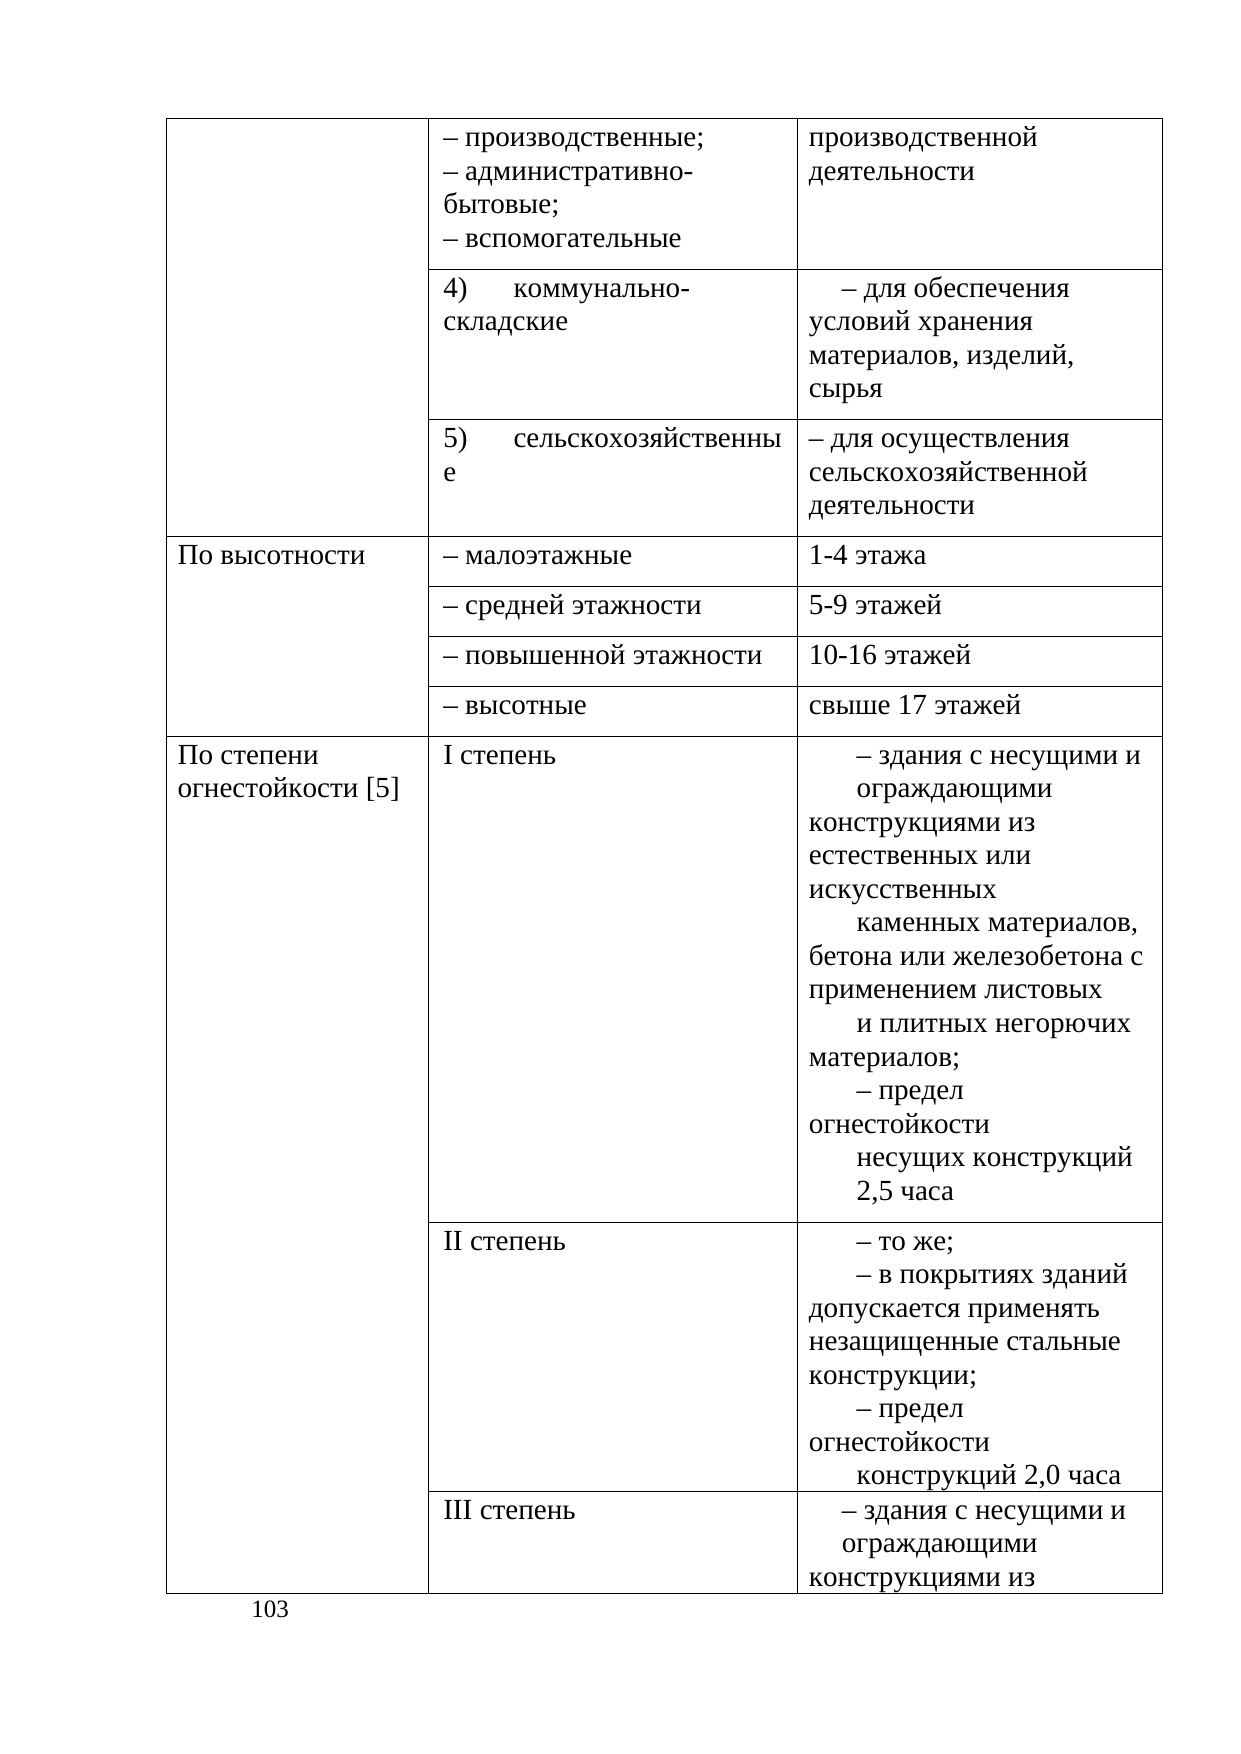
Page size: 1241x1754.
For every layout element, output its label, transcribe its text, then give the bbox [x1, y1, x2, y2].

table_cell – то же; – в покрытиях зданий допускается применять незащищенные стальные конструкции; – предел огнестойкости конструкций 2,0 часа [798, 1223, 1162, 1491]
table_cell свыше 17 этажей [798, 687, 1162, 736]
table_cell По степени огнестойкости [5] [167, 737, 428, 1593]
table_cell 1-4 этажа [798, 537, 1162, 586]
table_cell III степень [429, 1492, 797, 1593]
table_cell 5-9 этажей [798, 587, 1162, 636]
table_cell – для обеспечения условий хранения материалов, изделий, сырья [798, 270, 1162, 419]
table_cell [798, 1492, 1162, 1593]
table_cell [429, 119, 797, 269]
table_cell коммунально-складские [429, 270, 797, 419]
table_cell сельскохозяйственные [429, 420, 797, 536]
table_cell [798, 119, 1162, 269]
table_cell II степень [429, 1223, 797, 1491]
table_cell – повышенной этажности [429, 637, 797, 686]
table_cell – здания с несущими и ограждающими конструкциями из естественных или искусственных каменных материалов, бетона или железобетона с применением листовых и плитных негорючих материалов; – предел огнестойкости несущих конструкций 2,5 часа [798, 737, 1162, 1222]
table_cell – для осуществления сельскохозяйственной деятельности [798, 420, 1162, 536]
table_cell По высотности [167, 537, 428, 736]
table_cell – малоэтажные [429, 537, 797, 586]
table_cell – средней этажности [429, 587, 797, 636]
table_cell – высотные [429, 687, 797, 736]
table_cell I степень [429, 737, 797, 1222]
table_cell 10-16 этажей [798, 637, 1162, 686]
